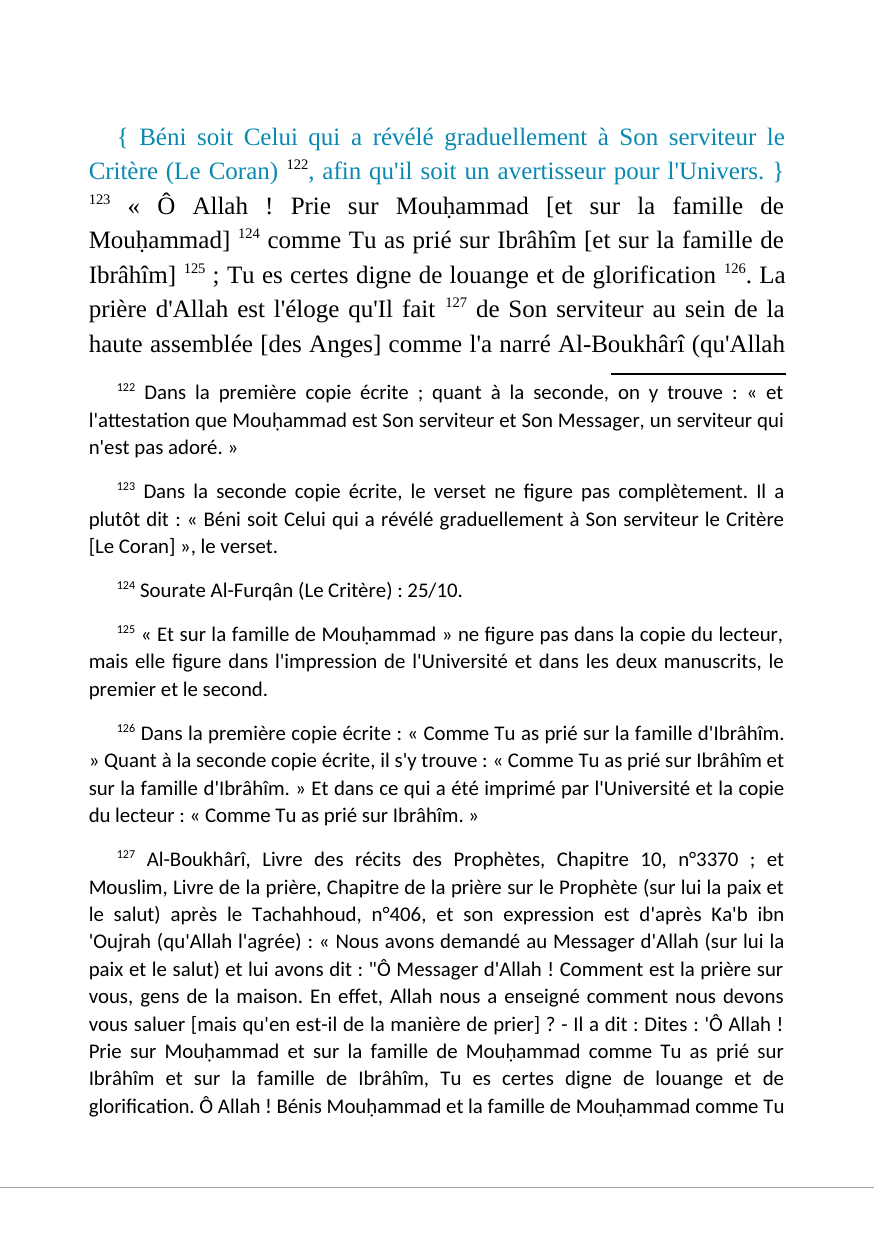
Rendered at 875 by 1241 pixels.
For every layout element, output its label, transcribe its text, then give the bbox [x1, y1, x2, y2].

picture [691, 163, 696, 174]
text { Béni soit Celui qui a révélé graduellement à Son serviteur le Critère (Le Coran) , afin qu'il soit un avertisseur pour l'Univers. } « Ô Allah ! Prie sur Mouḥammad [et sur la famille de Mouḥammad] comme Tu as prié sur Ibrâhîm [et sur la famille de Ibrâhîm] ; Tu es certes digne de louange et de glorification . La prière d'Allah est l'éloge qu'Il fait de Son serviteur au sein de la haute assemblée [des Anges] comme l'a narré Al-Boukhârî (qu'Allah lui fasse miséricorde) dans son recueil authentique, d'après Aboû Al-'Aliyah (qu'Allah l'agrée) qui a dit : « La prière d'Allah correspond à l'éloge qu'Il fait de Son serviteur au sein de la haute assemblée [des Anges] , on a aussi dit [que Sa prière correspondait à] la miséricorde, mais ce qui est exact (et juste) est la première chose dite ; la prière des Anges correspond à l'imploration du pardon ; la prière des fils d'Adam correspond à l'invocation. Quant à : « Ô Allah ! Béni » et ce qui s'en suit, [cela fait partie] des traditions [rapportées] en paroles et en actes. [88, 122, 786, 357]
